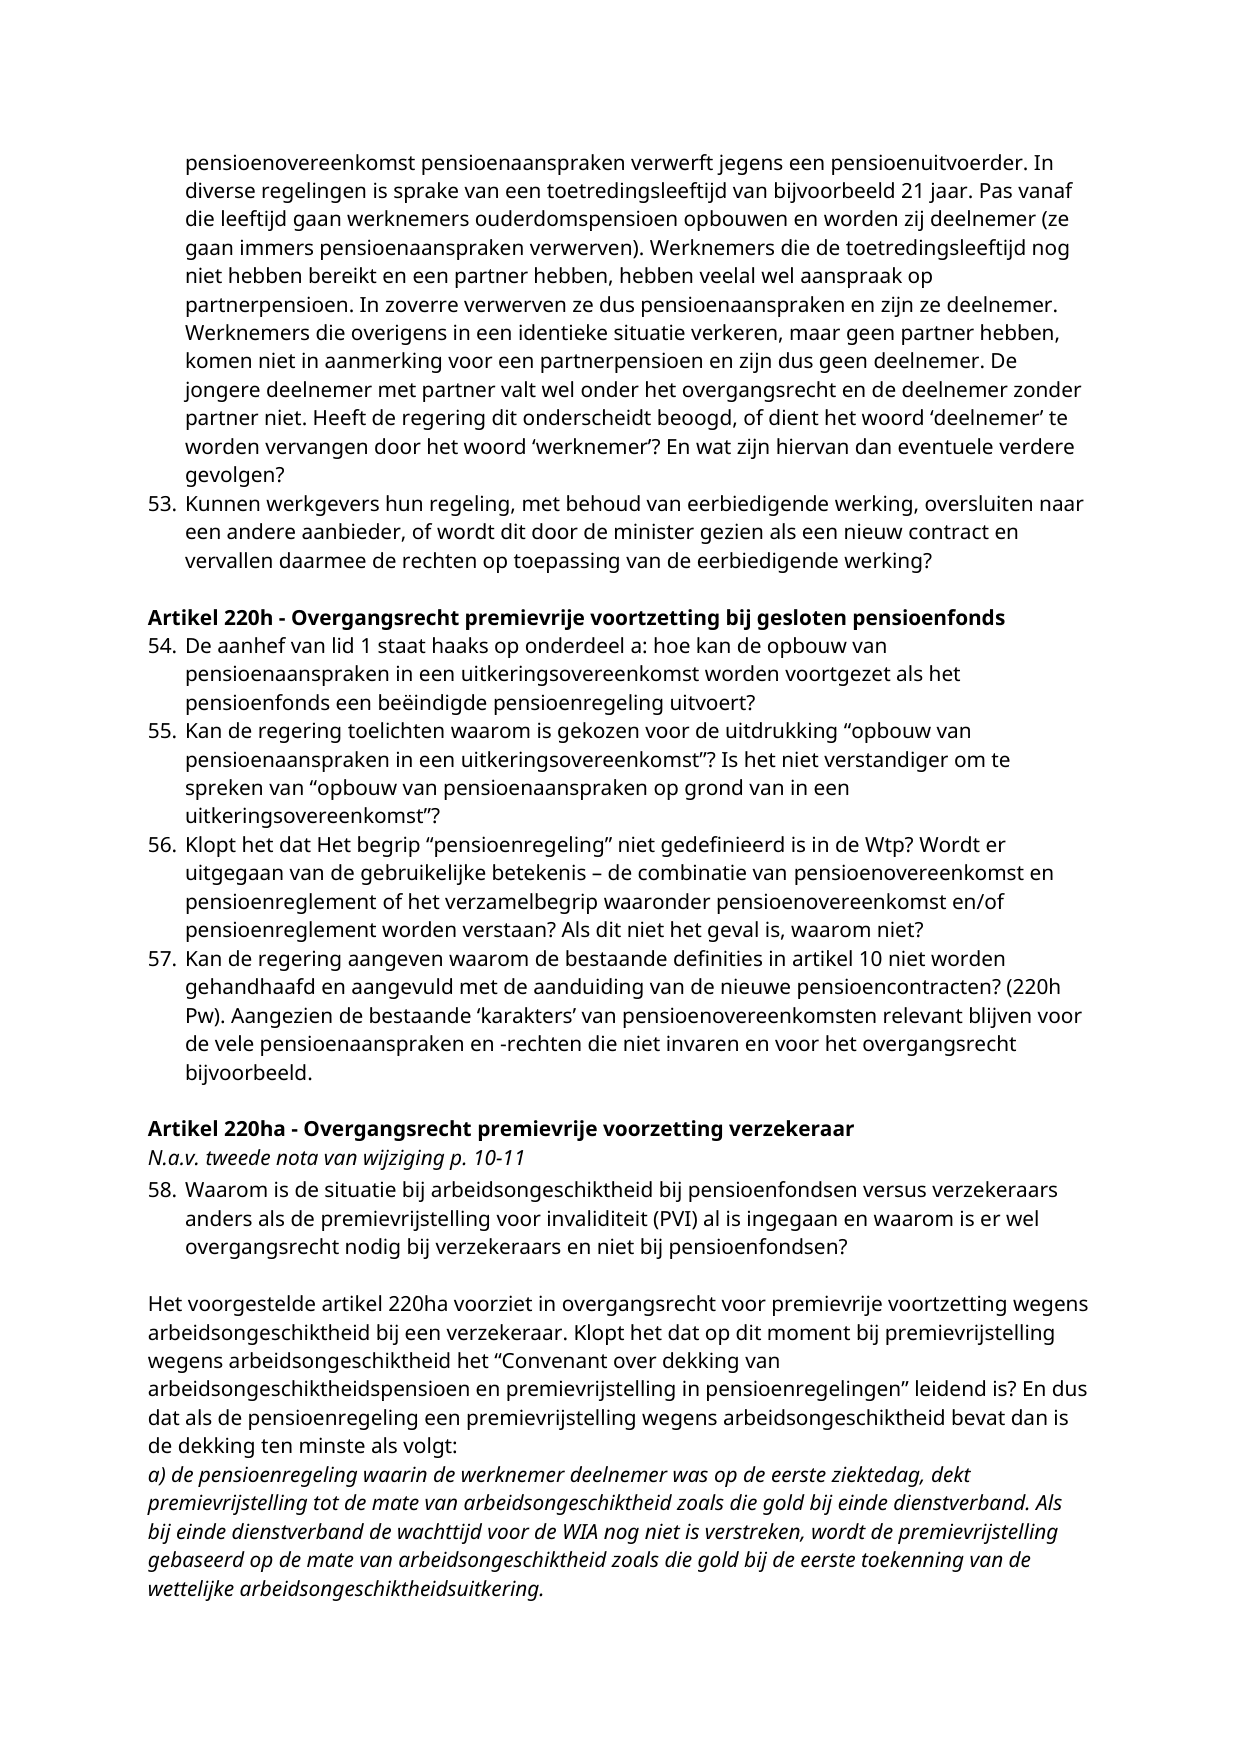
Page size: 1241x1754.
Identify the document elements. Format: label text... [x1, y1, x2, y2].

list Kan de regering toelichten waarom is gekozen voor de uitdrukking “opbouw van pensioenaanspraken in een uitkeringsovereenkomst”? Is het niet verstandiger om te spreken van “opbouw van pensioenaanspraken op grond van in een uitkeringsovereenkomst”? [148, 716, 1093, 830]
list Kunnen werkgevers hun regeling, met behoud van eerbiedigende werking, oversluiten naar een andere aanbieder, of wordt dit door de minister gezien als een nieuw contract en vervallen daarmee de rechten op toepassing van de eerbiedigende werking? [148, 489, 1093, 574]
text Artikel 220h - Overgangsrecht premievrije voortzetting bij gesloten pensioenfonds [148, 603, 1093, 631]
list De aanhef van lid 1 staat haaks op onderdeel a: hoe kan de opbouw van pensioenaanspraken in een uitkeringsovereenkomst worden voortgezet als het pensioenfonds een beëindigde pensioenregeling uitvoert? [148, 631, 1093, 716]
list N.a.v. tweede nota van wijziging p. 10-11 [148, 1143, 1093, 1171]
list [148, 148, 1093, 489]
list Waarom is de situatie bij arbeidsongeschiktheid bij pensioenfondsen versus verzekeraars anders als de premievrijstelling voor invaliditeit (PVI) al is ingegaan en waarom is er wel overgangsrecht nodig bij verzekeraars en niet bij pensioenfondsen? [148, 1176, 1093, 1261]
list Klopt het dat Het begrip “pensioenregeling” niet gedefinieerd is in de Wtp? Wordt er uitgegaan van de gebruikelijke betekenis – de combinatie van pensioenovereenkomst en pensioenreglement of het verzamelbegrip waaronder pensioenovereenkomst en/of pensioenreglement worden verstaan? Als dit niet het geval is, waarom niet? [148, 830, 1093, 944]
text Artikel 220ha - Overgangsrecht premievrije voorzetting verzekeraar [148, 1114, 1093, 1143]
list Kan de regering aangeven waarom de bestaande definities in artikel 10 niet worden gehandhaafd en aangevuld met de aanduiding van de nieuwe pensioencontracten? (220h Pw). Aangezien de bestaande ‘karakters’ van pensioenovereenkomsten relevant blijven voor de vele pensioenaanspraken en -rechten die niet invaren en voor het overgangsrecht bijvoorbeeld. [148, 944, 1093, 1086]
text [148, 1289, 1093, 1602]
